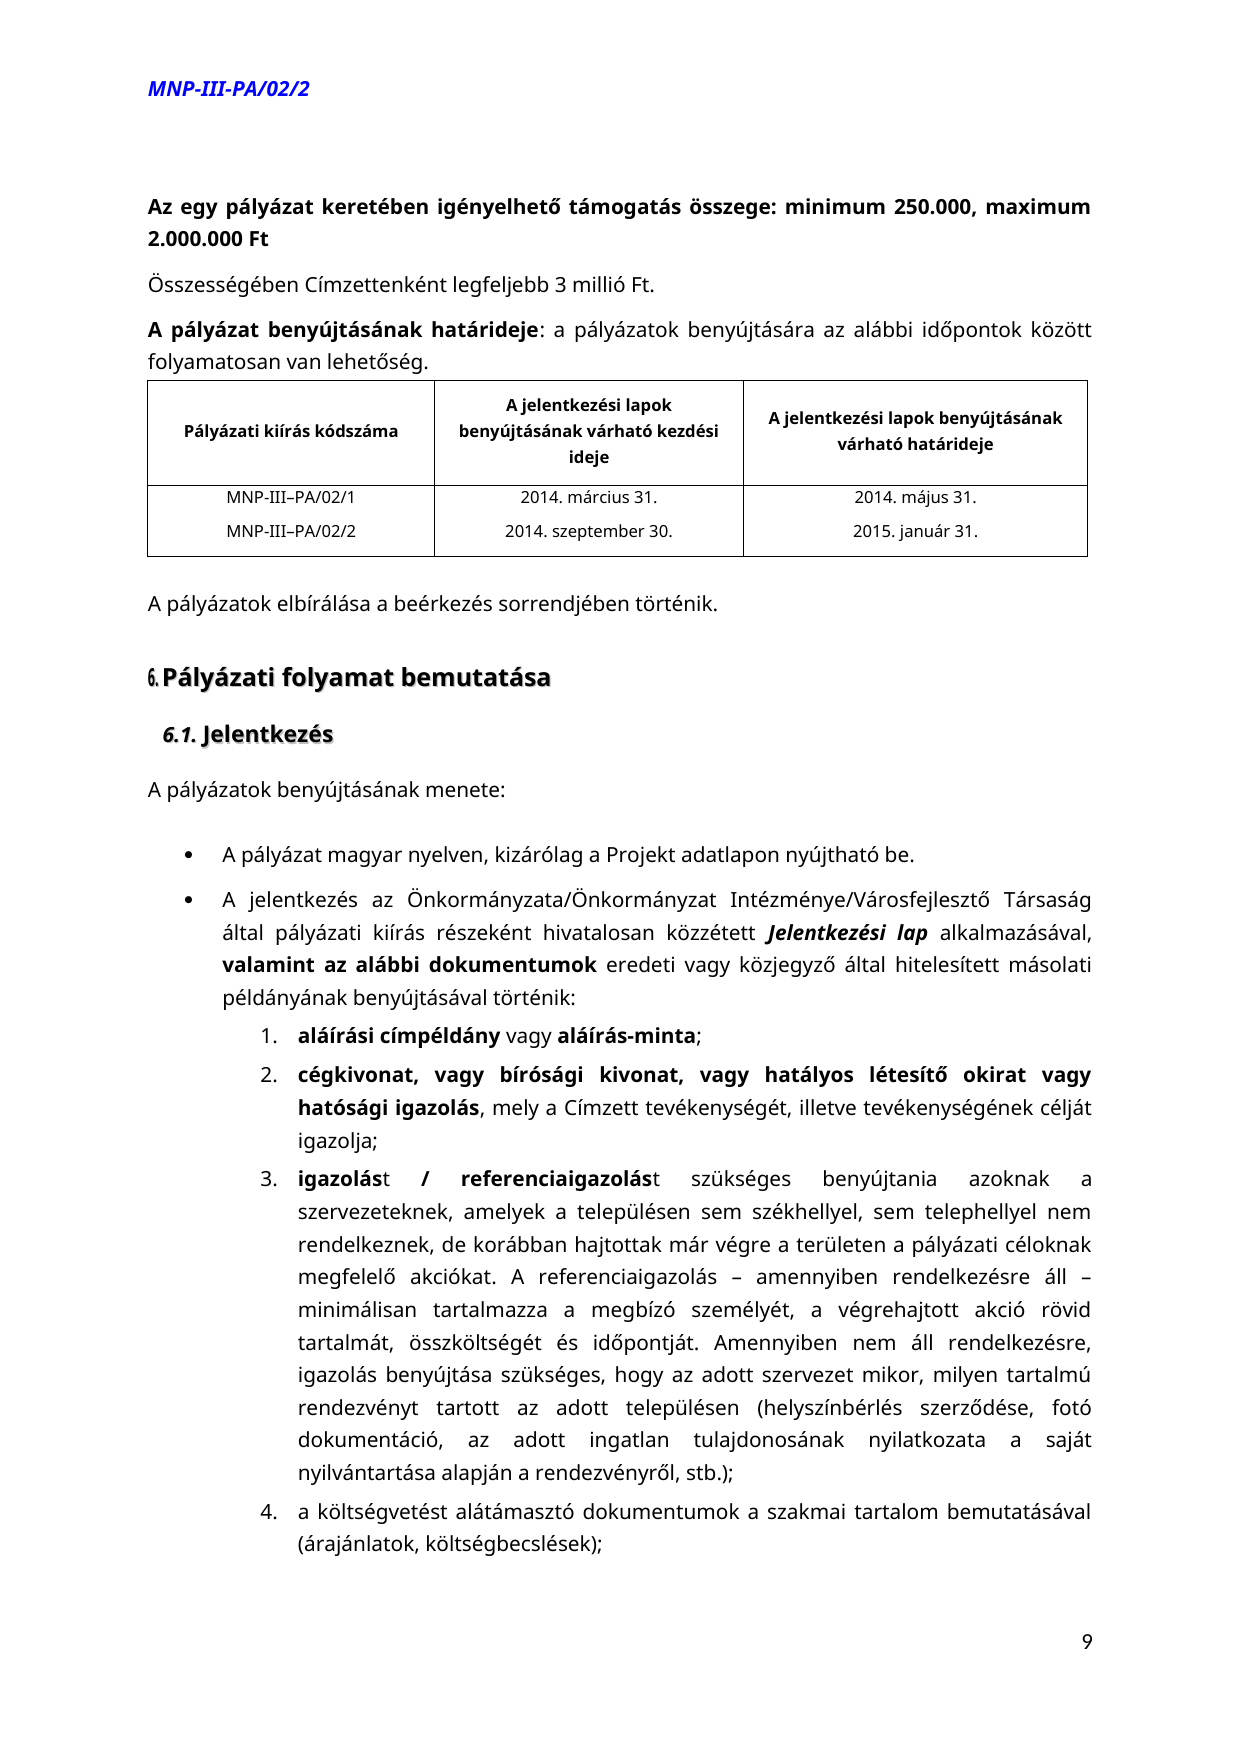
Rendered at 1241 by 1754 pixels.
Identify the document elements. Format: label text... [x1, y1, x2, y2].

table_header A jelentkezési lapok benyújtásának várható határideje [744, 381, 1087, 485]
list A pályázat magyar nyelven, kizárólag a Projekt adatlapon nyújtható be. [185, 840, 1092, 868]
list aláírási címpéldány vagy aláírás-minta; [260, 1022, 1092, 1050]
text A pályázatok elbírálása a beérkezés sorrendjében történik. [148, 589, 1092, 618]
table_cell MNP-III–PA/02/1 MNP-III–PA/02/2 [148, 486, 434, 556]
text Az egy pályázat keretében igényelhető támogatás összege: minimum 250.000, maximum 2.000.000 Ft [148, 192, 1092, 253]
text A pályázat benyújtásának határideje: a pályázatok benyújtására az alábbi időpontok között folyamatosan van lehetőség. [148, 315, 1092, 376]
table_cell 2014. május 31. 2015. január 31. [744, 486, 1087, 556]
table_header A jelentkezési lapok benyújtásának várható kezdési ideje [435, 381, 743, 485]
list cégkivonat, vagy bírósági kivonat, vagy hatályos létesítő okirat vagy hatósági igazolás, mely a Címzett tevékenységét, illetve tevékenységének célját igazolja; [260, 1061, 1092, 1154]
text A pályázatok benyújtásának menete: [148, 775, 1092, 803]
text Összességében Címzettenként legfeljebb 3 millió Ft. [148, 270, 1092, 298]
list A jelentkezés az Önkormányzata/Önkormányzat Intézménye/Városfejlesztő Társaság által pályázati kiírás részeként hivatalosan közzétett Jelentkezési lap alkalmazásával, valamint az alábbi dokumentumok eredeti vagy közjegyző által hitelesített másolati példányának benyújtásával történik: [185, 885, 1092, 1011]
table_cell 2014. március 31. 2014. szeptember 30. [435, 486, 743, 556]
table_header Pályázati kiírás kódszáma [148, 381, 434, 485]
list a költségvetést alátámasztó dokumentumok a szakmai tartalom bemutatásával (árajánlatok, költségbecslések); [260, 1497, 1092, 1558]
list igazolást / referenciaigazolást szükséges benyújtania azoknak a szervezeteknek, amelyek a településen sem székhellyel, sem telephellyel nem rendelkeznek, de korábban hajtottak már végre a területen a pályázati céloknak megfelelő akciókat. A referenciaigazolás – amennyiben rendelkezésre áll – minimálisan tartalmazza a megbízó személyét, a végrehajtott akció rövid tartalmát, összköltségét és időpontját. Amennyiben nem áll rendelkezésre, igazolás benyújtása szükséges, hogy az adott szervezet mikor, milyen tartalmú rendezvényt tartott az adott településen (helyszínbérlés szerződése, fotó dokumentáció, az adott ingatlan tulajdonosának nyilatkozata a saját nyilvántartása alapján a rendezvényről, stb.); [260, 1164, 1092, 1486]
subtitle Pályázati folyamat bemutatása [148, 659, 1092, 693]
subtitle Jelentkezés [162, 718, 1092, 750]
